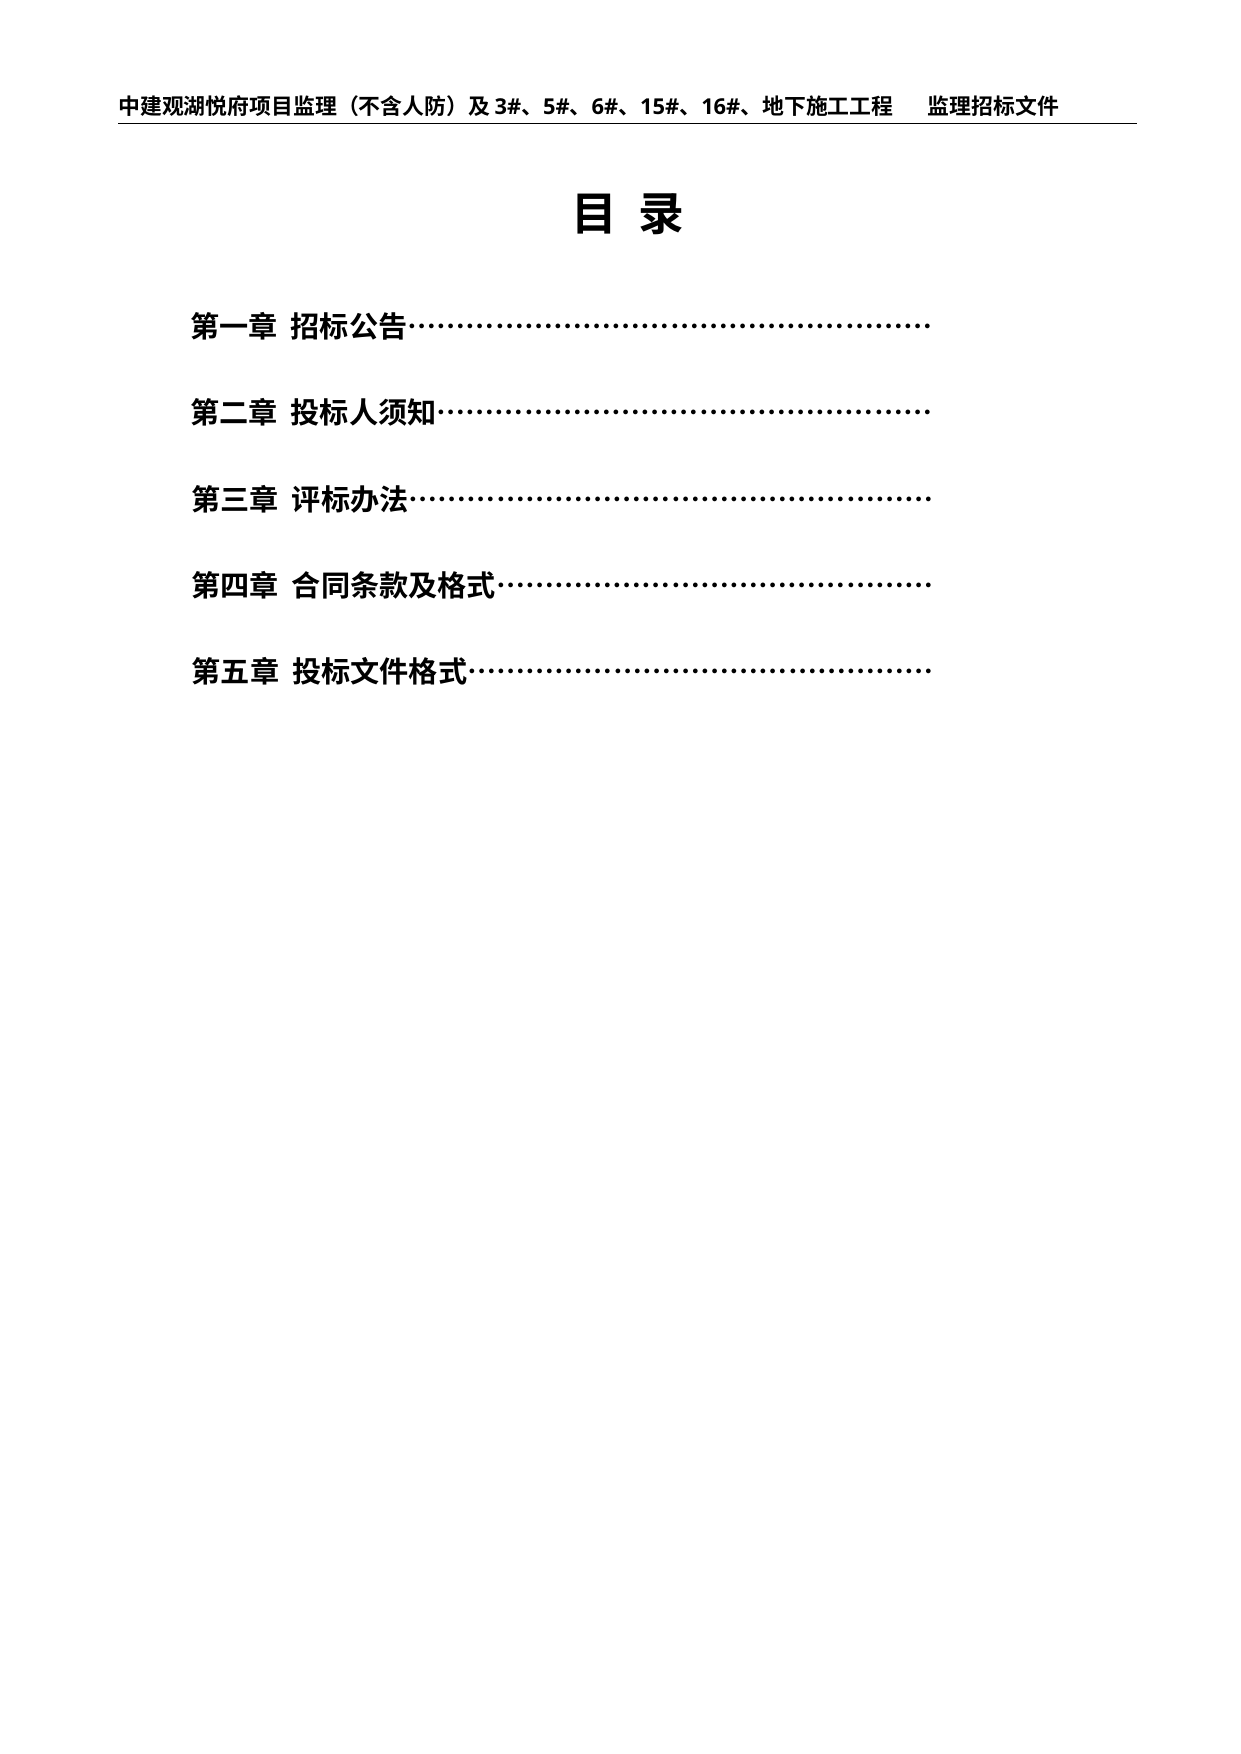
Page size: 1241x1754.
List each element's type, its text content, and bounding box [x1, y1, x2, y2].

text 第三章 评标办法……………………………………………… [118, 465, 1137, 530]
text 第一章 招标公告……………………………………………… [118, 293, 1137, 358]
text 第二章 投标人须知…………………………………………… [118, 379, 1137, 444]
text 目 录 [118, 162, 1137, 259]
text 第五章 投标文件格式………………………………………… [118, 637, 1137, 702]
text 第四章 合同条款及格式……………………………………… [118, 551, 1137, 616]
